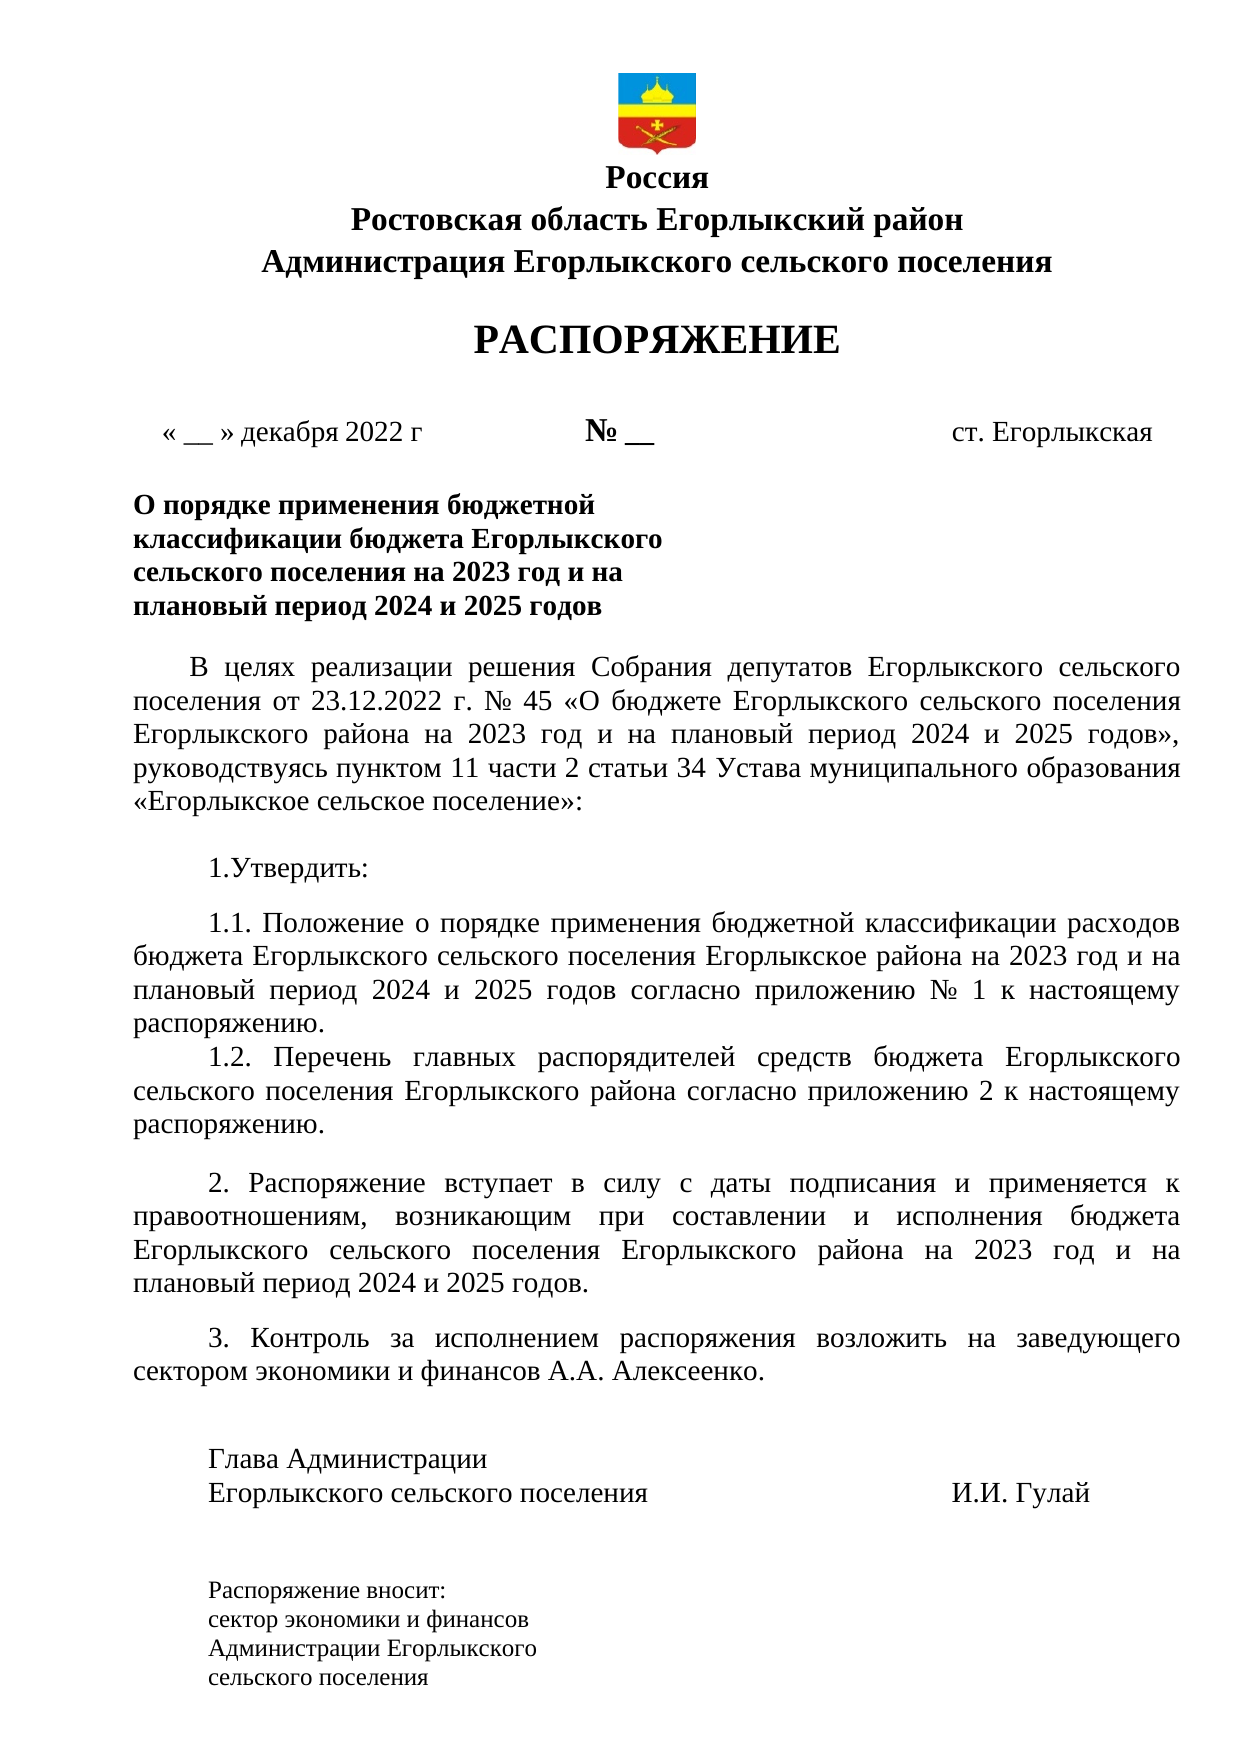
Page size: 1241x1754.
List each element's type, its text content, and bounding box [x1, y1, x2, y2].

picture [618, 77, 696, 155]
text классификации бюджета Егорлыкского [133, 521, 1181, 554]
text сельского поселения [133, 1662, 1181, 1690]
text 2. Распоряжение вступает в силу с даты подписания и применяется к правоотношениям, возникающим при составлении и исполнения бюджета Егорлыкского сельского поселения Егорлыкского района на 2023 год и на плановый период 2024 и 2025 годов. [133, 1165, 1181, 1299]
text О порядке применения бюджетной [133, 487, 1181, 521]
text 1.1. Положение о порядке применения бюджетной классификации расходов бюджета Егорлыкского сельского поселения Егорлыкское района на 2023 год и на плановый период 2024 и 2025 годов согласно приложению № 1 к настоящему распоряжению. [133, 905, 1181, 1039]
text Глава Администрации [133, 1441, 1181, 1475]
text Администрации Егорлыкского [133, 1633, 1181, 1662]
text РАСПОРЯЖЕНИЕ [133, 315, 1181, 363]
text « __ » декабря 2022 г № __ ст. Егорлыкская [133, 411, 1181, 449]
text сектор экономики и финансов [133, 1604, 1181, 1633]
text 1.2. Перечень главных распорядителей средств бюджета Егорлыкского сельского поселения Егорлыкского района согласно приложению 2 к настоящему распоряжению. [133, 1039, 1181, 1140]
text Егорлыкского сельского поселения И.И. Гулай [133, 1475, 1181, 1508]
text плановый период 2024 и 2025 годов [133, 588, 1181, 621]
text 3. Контроль за исполнением распоряжения возложить на заведующего сектором экономики и финансов А.А. Алексеенко. [133, 1320, 1181, 1387]
text Распоряжение вносит: [133, 1575, 1181, 1604]
text сельского поселения на 2023 год и на [133, 554, 1181, 588]
text 1.Утвердить: [133, 851, 1181, 884]
text Ростовская область Егорлыкский район [133, 199, 1181, 237]
text В целях реализации решения Собрания депутатов Егорлыкского сельского поселения от 23.12.2022 г. № 45 «О бюджете Егорлыкского сельского поселения Егорлыкского района на 2023 год и на плановый период 2024 и 2025 годов», руководствуясь пунктом 11 части 2 статьи 34 Устава муниципального образования «Егорлыкское сельское поселение»: [133, 649, 1181, 817]
text Администрация Егорлыкского сельского поселения [133, 241, 1181, 279]
text Россия [133, 157, 1181, 195]
